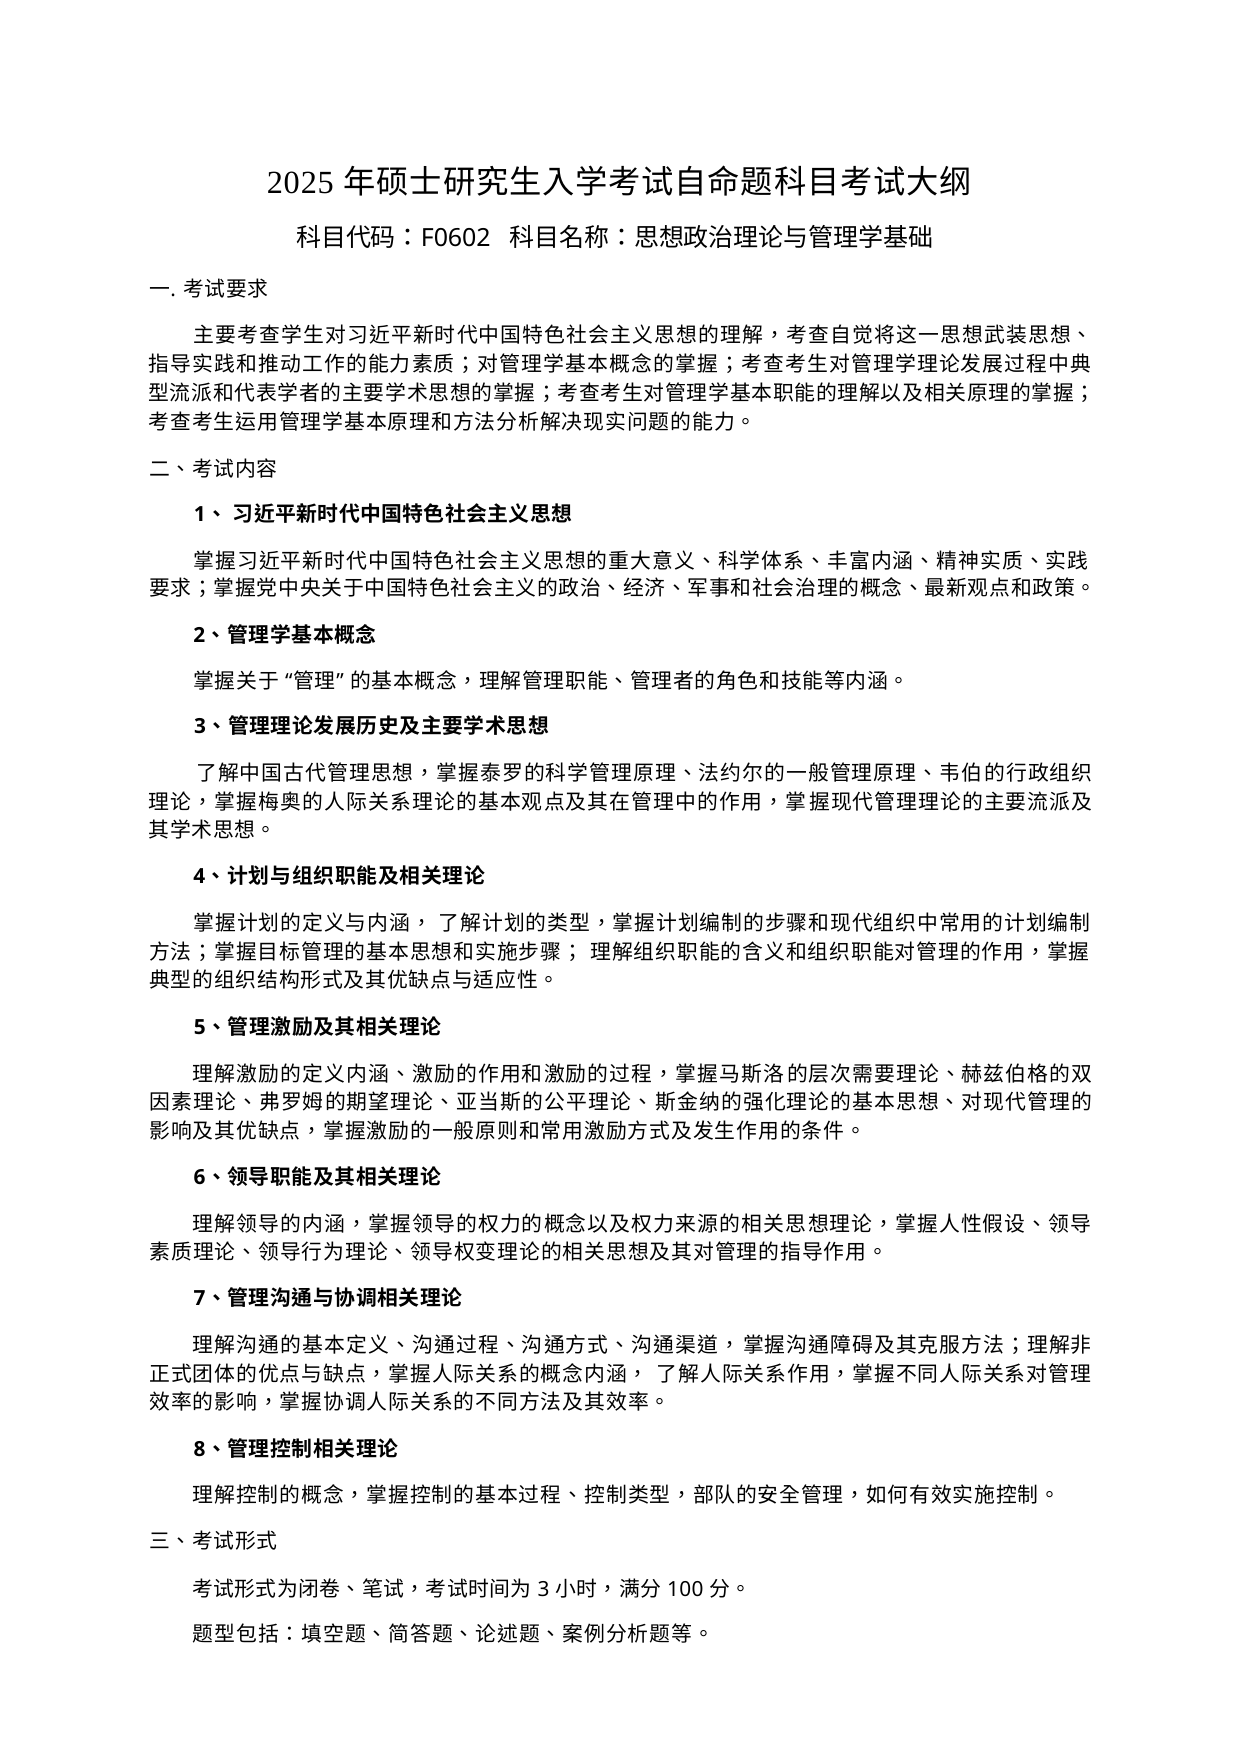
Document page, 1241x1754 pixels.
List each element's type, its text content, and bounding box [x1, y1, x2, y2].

text 理解沟通的基本定义、沟通过程、沟通方式、沟通渠道，掌握沟通障碍及其克服方法；理解非 正式团体的优点与缺点，掌握人际关系的概念内涵， 了解人际关系作用，掌握不同人际关系对管理 效率的影响，掌握协调人际关系的不同方法及其效率。 [149, 1331, 1092, 1416]
text 2025 年硕士研究生入学考试自命题科目考试大纲 [267, 161, 1098, 202]
text 5、管理激励及其相关理论 [193, 1013, 1098, 1040]
text 1、 习近平新时代中国特色社会主义思想 [194, 501, 1098, 527]
text 8、管理控制相关理论 [193, 1435, 1098, 1461]
text 2、管理学基本概念 [193, 622, 1098, 648]
text 理解激励的定义内涵、激励的作用和激励的过程，掌握马斯洛的层次需要理论、赫兹伯格的双 因素理论、弗罗姆的期望理论、亚当斯的公平理论、斯金纳的强化理论的基本思想、对现代管理的 影响及其优缺点，掌握激励的一般原则和常用激励方式及发生作用的条件。 [149, 1059, 1093, 1144]
text 考试形式为闭卷、笔试，考试时间为 3 小时，满分 100 分。 题型包括：填空题、简答题、论述题、案例分析题等。 [192, 1574, 755, 1647]
text 主要考查学生对习近平新时代中国特色社会主义思想的理解，考查自觉将这一思想武装思想、 指导实践和推动工作的能力素质；对管理学基本概念的掌握；考查考生对管理学理论发展过程中典 型流派和代表学者的主要学术思想的掌握；考查考生对管理学基本职能的理解以及相关原理的掌握； 考查考生运用管理学基本原理和方法分析解决现实问题的能力。 [148, 320, 1097, 435]
text 一. 考试要求 [149, 274, 1098, 301]
text 科目代码：F0602 科目名称：思想政治理论与管理学基础 [296, 222, 1098, 253]
text 理解领导的内涵，掌握领导的权力的概念以及权力来源的相关思想理论，掌握人性假设、领导 素质理论、领导行为理论、领导权变理论的相关思想及其对管理的指导作用。 [149, 1209, 1093, 1266]
text 4、计划与组织职能及相关理论 [193, 863, 1098, 889]
text 理解控制的概念，掌握控制的基本过程、控制类型，部队的安全管理，如何有效实施控制。 三、考试形式 [149, 1481, 1061, 1554]
text 7、管理沟通与协调相关理论 [193, 1285, 1098, 1311]
text 二、考试内容 [149, 455, 1098, 482]
text 6、领导职能及其相关理论 [193, 1164, 1098, 1190]
text 3、管理理论发展历史及主要学术思想 [194, 713, 1098, 739]
text 了解中国古代管理思想，掌握泰罗的科学管理原理、法约尔的一般管理原理、韦伯的行政组织 理论，掌握梅奥的人际关系理论的基本观点及其在管理中的作用，掌握现代管理理论的主要流派及 其学术思想。 [148, 758, 1093, 844]
text 掌握计划的定义与内涵， 了解计划的类型，掌握计划编制的步骤和现代组织中常用的计划编制 方法；掌握目标管理的基本思想和实施步骤； 理解组织职能的含义和组织职能对管理的作用，掌握 典型的组织结构形式及其优缺点与适应性。 [149, 908, 1093, 994]
text 掌握关于 “管理” 的基本概念，理解管理职能、管理者的角色和技能等内涵。 [193, 667, 1098, 693]
text 掌握习近平新时代中国特色社会主义思想的重大意义、科学体系、丰富内涵、精神实质、实践 要求；掌握党中央关于中国特色社会主义的政治、经济、军事和社会治理的概念、最新观点和政策。 [149, 546, 1098, 602]
